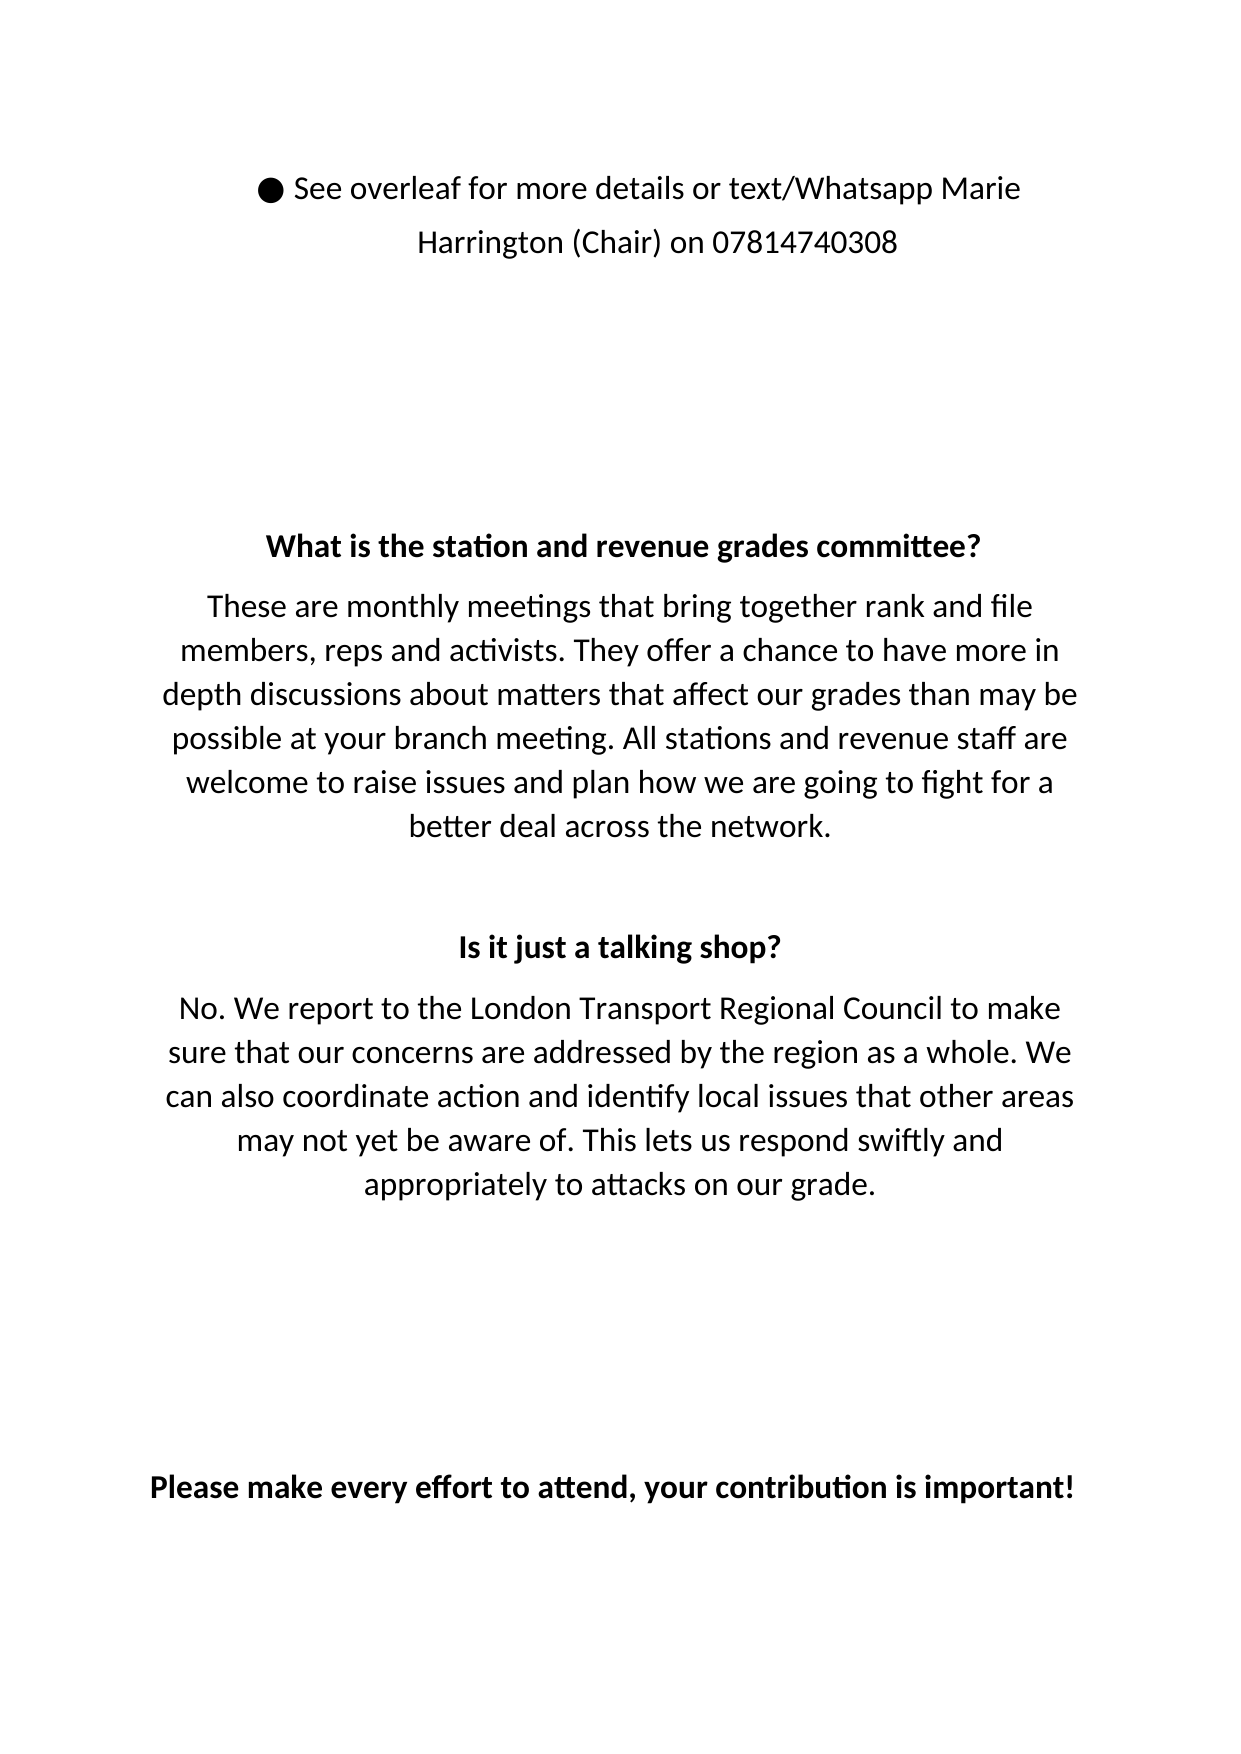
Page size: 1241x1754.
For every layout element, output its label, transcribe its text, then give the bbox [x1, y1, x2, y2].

list See overleaf for more details or text/Whatsapp Marie Harrington (Chair) on 07814740308 [187, 150, 1090, 262]
text Please make every effort to attend, your contribution is important! [150, 1466, 1090, 1507]
text What is the station and revenue grades committee? [150, 525, 1090, 565]
text No. We report to the London Transport Regional Council to make sure that our concerns are addressed by the region as a whole. We can also coordinate action and identify local issues that other areas may not yet be aware of. This lets us respond swiftly and appropriately to attacks on our grade. [150, 987, 1090, 1203]
text These are monthly meetings that bring together rank and file members, reps and activists. They offer a chance to have more in depth discussions about matters that affect our grades than may be possible at your branch meeting. All stations and revenue staff are welcome to raise issues and plan how we are going to fight for a better deal across the network. [150, 585, 1090, 846]
text Is it just a talking shop? [150, 926, 1090, 967]
